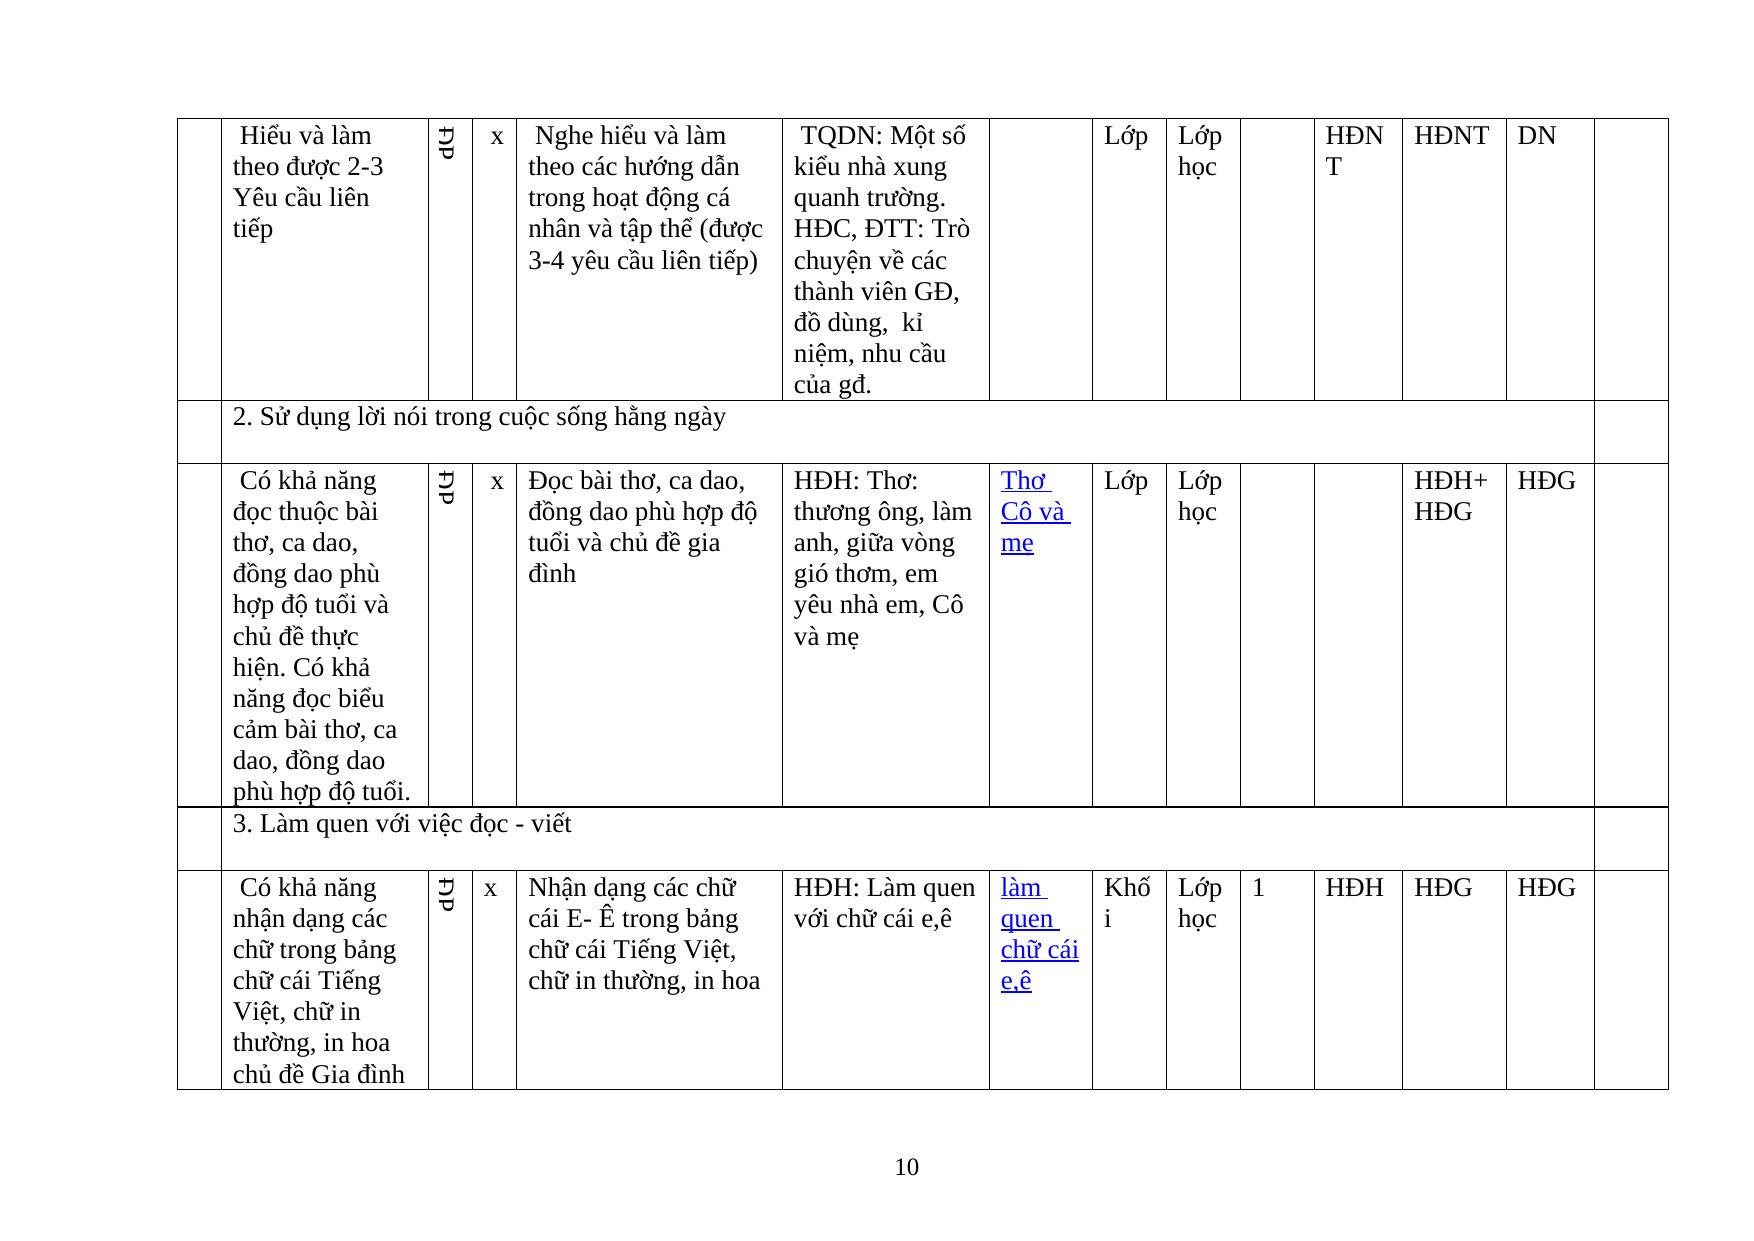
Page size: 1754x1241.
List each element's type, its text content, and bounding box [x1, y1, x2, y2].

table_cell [222, 871, 428, 1089]
table_cell Hiểu và làm theo được 2-3 Yêu cầu liên tiếp [222, 119, 428, 399]
table_cell HĐH: Làm quen với chữ cái e,ê [783, 871, 989, 1089]
table_cell [990, 119, 1092, 399]
table_cell [1241, 119, 1314, 399]
table_cell 2. Sử dụng lời nói trong cuộc sống hằng ngày [222, 401, 1594, 463]
table_cell [1595, 808, 1668, 870]
table_cell TQDN: Một số kiểu nhà xung quanh trường. HĐC, ĐTT: Trò chuyện về các thành viên GĐ, đồ dùng, kỉ niệm, nhu cầu của gđ. [783, 119, 989, 399]
table_cell [1595, 401, 1668, 463]
table_cell [1595, 119, 1668, 399]
table_cell Lớp [1093, 464, 1166, 806]
table_cell [178, 401, 221, 463]
table_cell ĐP [429, 464, 472, 806]
table_cell [1595, 871, 1668, 1089]
table_cell Lớp học [1167, 119, 1240, 399]
table_cell Đọc bài thơ, ca dao, đồng dao phù hợp độ tuổi và chủ đề gia đình [517, 464, 782, 806]
table_cell Có khả năng đọc thuộc bài thơ, ca dao, đồng dao phù hợp độ tuổi và chủ đề thực hiện. Có khả năng đọc biểu cảm bài thơ, ca dao, đồng dao phù hợp độ tuổi. [222, 464, 428, 806]
table_cell x [473, 464, 516, 806]
table_cell [178, 871, 221, 1089]
table_cell HĐNT [1403, 119, 1506, 399]
table_cell Lớp học [1167, 871, 1240, 1089]
table_cell Thơ Cô và mẹ [990, 464, 1092, 806]
table_cell Lớp học [1167, 464, 1240, 806]
table_cell [1315, 464, 1402, 806]
table_cell HĐH+HĐG [1403, 464, 1506, 806]
table_cell [178, 808, 221, 870]
table_cell làm quen chữ cái e,ê [990, 871, 1092, 1089]
table_cell x [473, 119, 516, 399]
table_cell Nhận dạng các chữ cái E- Ê trong bảng chữ cái Tiếng Việt, chữ in thường, in hoa [517, 871, 782, 1089]
table_cell Nghe hiểu và làm theo các hướng dẫn trong hoạt động cá nhân và tập thể (được 3-4 yêu cầu liên tiếp) [517, 119, 782, 399]
table_cell [1595, 464, 1668, 806]
table_cell HĐG [1507, 464, 1594, 806]
table_cell Lớp [1093, 119, 1166, 399]
table_cell ĐP [429, 871, 472, 1089]
table_cell 1 [1241, 871, 1314, 1089]
table_cell DN [1507, 119, 1594, 399]
table_cell [1241, 464, 1314, 806]
table_cell HĐNT [1315, 119, 1402, 399]
table_cell Khối [1093, 871, 1166, 1089]
table_cell x [473, 871, 516, 1089]
table_cell HĐH: Thơ: thương ông, làm anh, giữa vòng gió thơm, em yêu nhà em, Cô và mẹ [783, 464, 989, 806]
table_cell ĐP [429, 119, 472, 399]
table_cell 3. Làm quen với việc đọc - viết [222, 808, 1594, 870]
table_cell HĐH [1315, 871, 1402, 1089]
table_cell HĐG [1403, 871, 1506, 1089]
table_cell HĐG [1507, 871, 1594, 1089]
table_cell [178, 119, 221, 399]
table_cell [178, 464, 221, 806]
